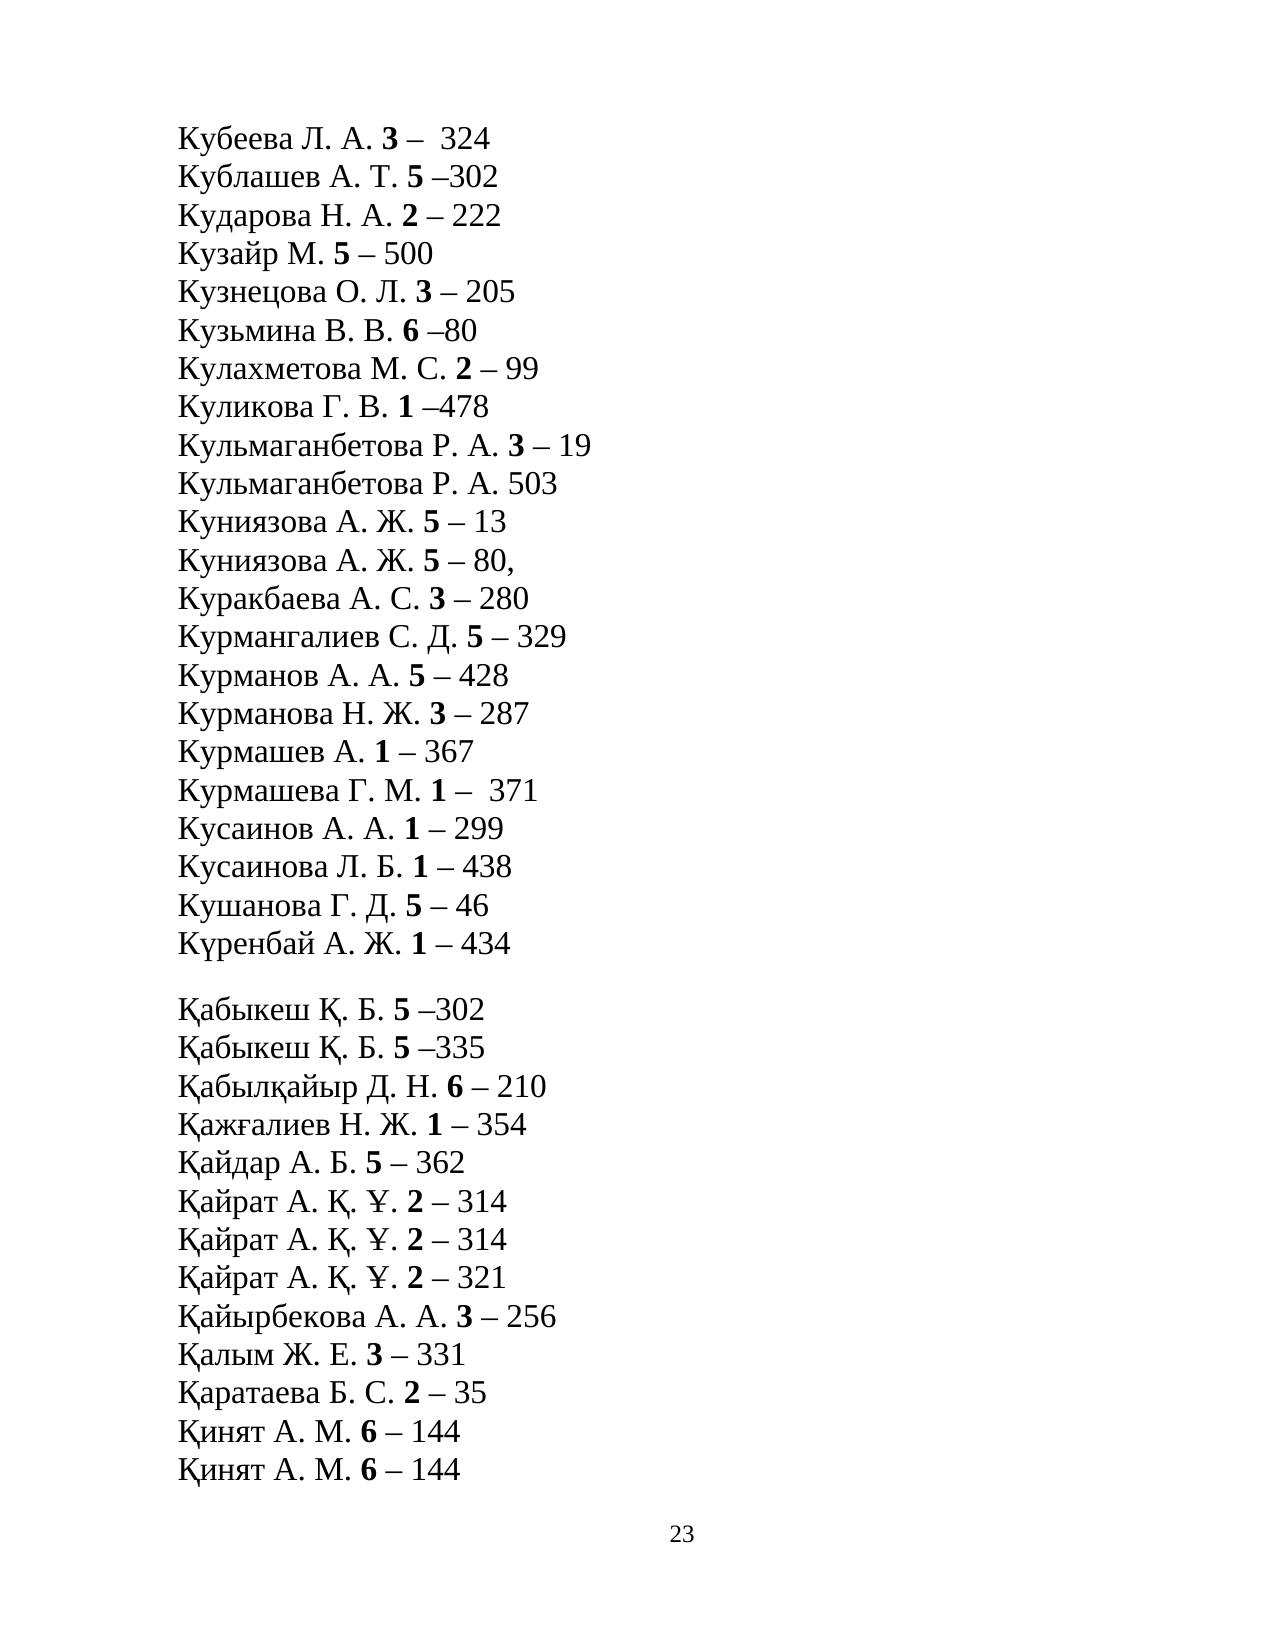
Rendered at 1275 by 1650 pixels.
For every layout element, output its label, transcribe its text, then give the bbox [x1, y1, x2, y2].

text Күренбай А. Ж. 1 – 434 [177, 923, 1186, 961]
text Куниязова А. Ж. 5 – 13 [177, 501, 1186, 540]
text Кузнецова О. Л. 3 – 205 [177, 271, 1186, 310]
text Курмангалиев С. Д. 5 – 329 [177, 616, 1186, 655]
text Куракбаева А. С. 3 – 280 [177, 578, 1186, 616]
text Қаратаева Б. С. 2 – 35 [177, 1373, 1186, 1411]
text Қабыкеш Қ. Б. 5 –335 [177, 1028, 1186, 1066]
text Курмашева Г. М. 1 – 371 [177, 770, 1186, 808]
text Қинят А. М. 6 – 144 [177, 1449, 1186, 1488]
text Кульмаганбетова Р. А. 503 [177, 463, 1186, 501]
text Қайрат А. Қ. Ұ. 2 – 314 [177, 1181, 1186, 1219]
text Қайдар А. Б. 5 – 362 [177, 1143, 1186, 1181]
text Кузайр М. 5 – 500 [177, 233, 1186, 271]
text Кусаинова Л. Б. 1 – 438 [177, 846, 1186, 885]
text Кубеева Л. А. 3 – 324 [177, 118, 1186, 156]
text Кулахметова М. С. 2 – 99 [177, 348, 1186, 386]
text Курмашев А. 1 – 367 [177, 731, 1186, 770]
text Курманова Н. Ж. 3 – 287 [177, 693, 1186, 731]
text Қабыкеш Қ. Б. 5 –302 [177, 989, 1186, 1028]
text Қайрат А. Қ. Ұ. 2 – 314 [177, 1219, 1186, 1258]
text Кублашев А. Т. 5 –302 [177, 156, 1186, 195]
text Куниязова А. Ж. 5 – 80, [177, 540, 1186, 578]
text Курманов А. А. 5 – 428 [177, 655, 1186, 693]
text Қалым Ж. Е. 3 – 331 [177, 1334, 1186, 1373]
text Кульмаганбетова Р. А. 3 – 19 [177, 425, 1186, 463]
text Қинят А. М. 6 – 144 [177, 1411, 1186, 1449]
text Кузьмина В. В. 6 –80 [177, 310, 1186, 348]
text Кусаинов А. А. 1 – 299 [177, 808, 1186, 846]
text Кушанова Г. Д. 5 – 46 [177, 885, 1186, 923]
text Куликова Г. В. 1 –478 [177, 386, 1186, 425]
text Кударова Н. А. 2 – 222 [177, 195, 1186, 233]
text Қабылқайыр Д. Н. 6 – 210 [177, 1066, 1186, 1104]
text Қайырбекова А. А. 3 – 256 [177, 1296, 1186, 1334]
text Қайрат А. Қ. Ұ. 2 – 321 [177, 1258, 1186, 1296]
text Қажғалиев Н. Ж. 1 – 354 [177, 1104, 1186, 1143]
